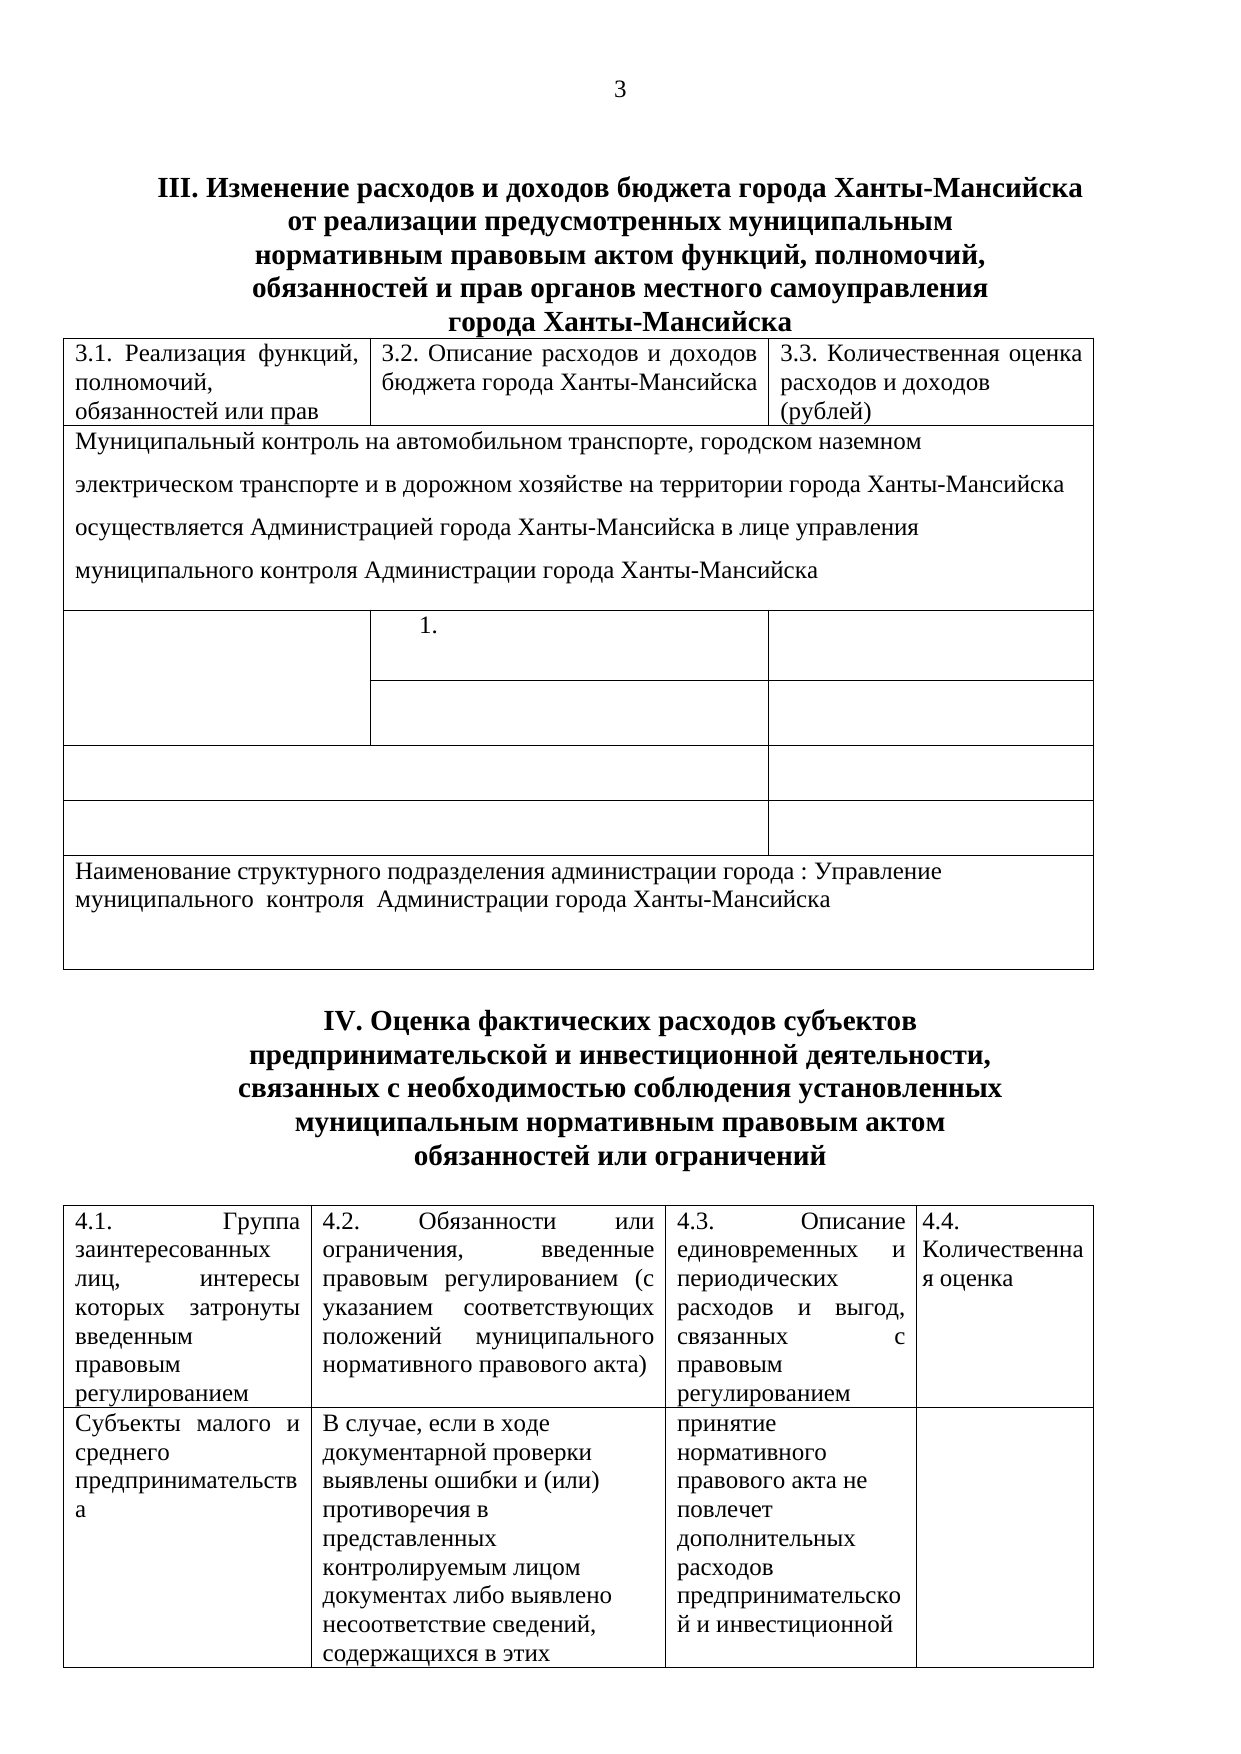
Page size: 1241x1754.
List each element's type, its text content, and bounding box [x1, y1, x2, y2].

list города Ханты-Мансийска [75, 304, 1165, 337]
list предпринимательской и инвестиционной деятельности, [75, 1037, 1165, 1071]
table_cell [769, 681, 1093, 745]
table_cell Наименование структурного подразделения администрации города : Управление муниципального контроля Администрации города Ханты-Мансийска [64, 856, 1093, 969]
list IV. Оценка фактических расходов субъектов [75, 1003, 1165, 1037]
table_header 3.2. Описание расходов и доходов бюджета города Ханты-Мансийска [371, 339, 768, 425]
table_cell [64, 746, 768, 800]
table_header 3.3. Количественная оценка расходов и доходов (рублей) [769, 339, 1093, 425]
table_cell [371, 681, 768, 745]
list обязанностей или ограничений [75, 1138, 1165, 1171]
list муниципальным нормативным правовым актом [75, 1104, 1165, 1138]
list III. Изменение расходов и доходов бюджета города Ханты-Мансийска [75, 170, 1165, 203]
table_cell [64, 801, 768, 855]
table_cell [64, 1408, 311, 1667]
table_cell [666, 1408, 916, 1667]
table_cell [769, 611, 1093, 680]
table_cell [917, 1408, 1093, 1667]
list нормативным правовым актом функций, полномочий, [75, 237, 1165, 270]
table_cell [769, 801, 1093, 855]
list обязанностей и прав органов местного самоуправления [75, 270, 1165, 304]
table_cell [64, 611, 370, 745]
list связанных с необходимостью соблюдения установленных [75, 1071, 1165, 1104]
table_header 4.1. Группа заинтересованных лиц, интересы которых затронуты введенным правовым регулированием [64, 1206, 311, 1407]
list от реализации предусмотренных муниципальным [75, 203, 1165, 237]
table_header 4.3. Описание единовременных и периодических расходов и выгод, связанных с правовым регулированием [666, 1206, 916, 1407]
table_header 4.4. Количественная оценка [917, 1206, 1093, 1407]
table_cell [769, 746, 1093, 800]
table_header 4.2. Обязанности или ограничения, введенные правовым регулированием (с указанием соответствующих положений муниципального нормативного правового акта) [312, 1206, 665, 1407]
table_header 3.1. Реализация функций, полномочий, обязанностей или прав [64, 339, 370, 425]
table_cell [312, 1408, 665, 1667]
table_cell [371, 611, 768, 680]
table_cell Муниципальный контроль на автомобильном транспорте, городском наземном электрическом транспорте и в дорожном хозяйстве на территории города Ханты-Мансийска осуществляется Администрацией города Ханты-Мансийска в лице управления муниципального контроля Администрации города Ханты-Мансийска [64, 426, 1093, 609]
